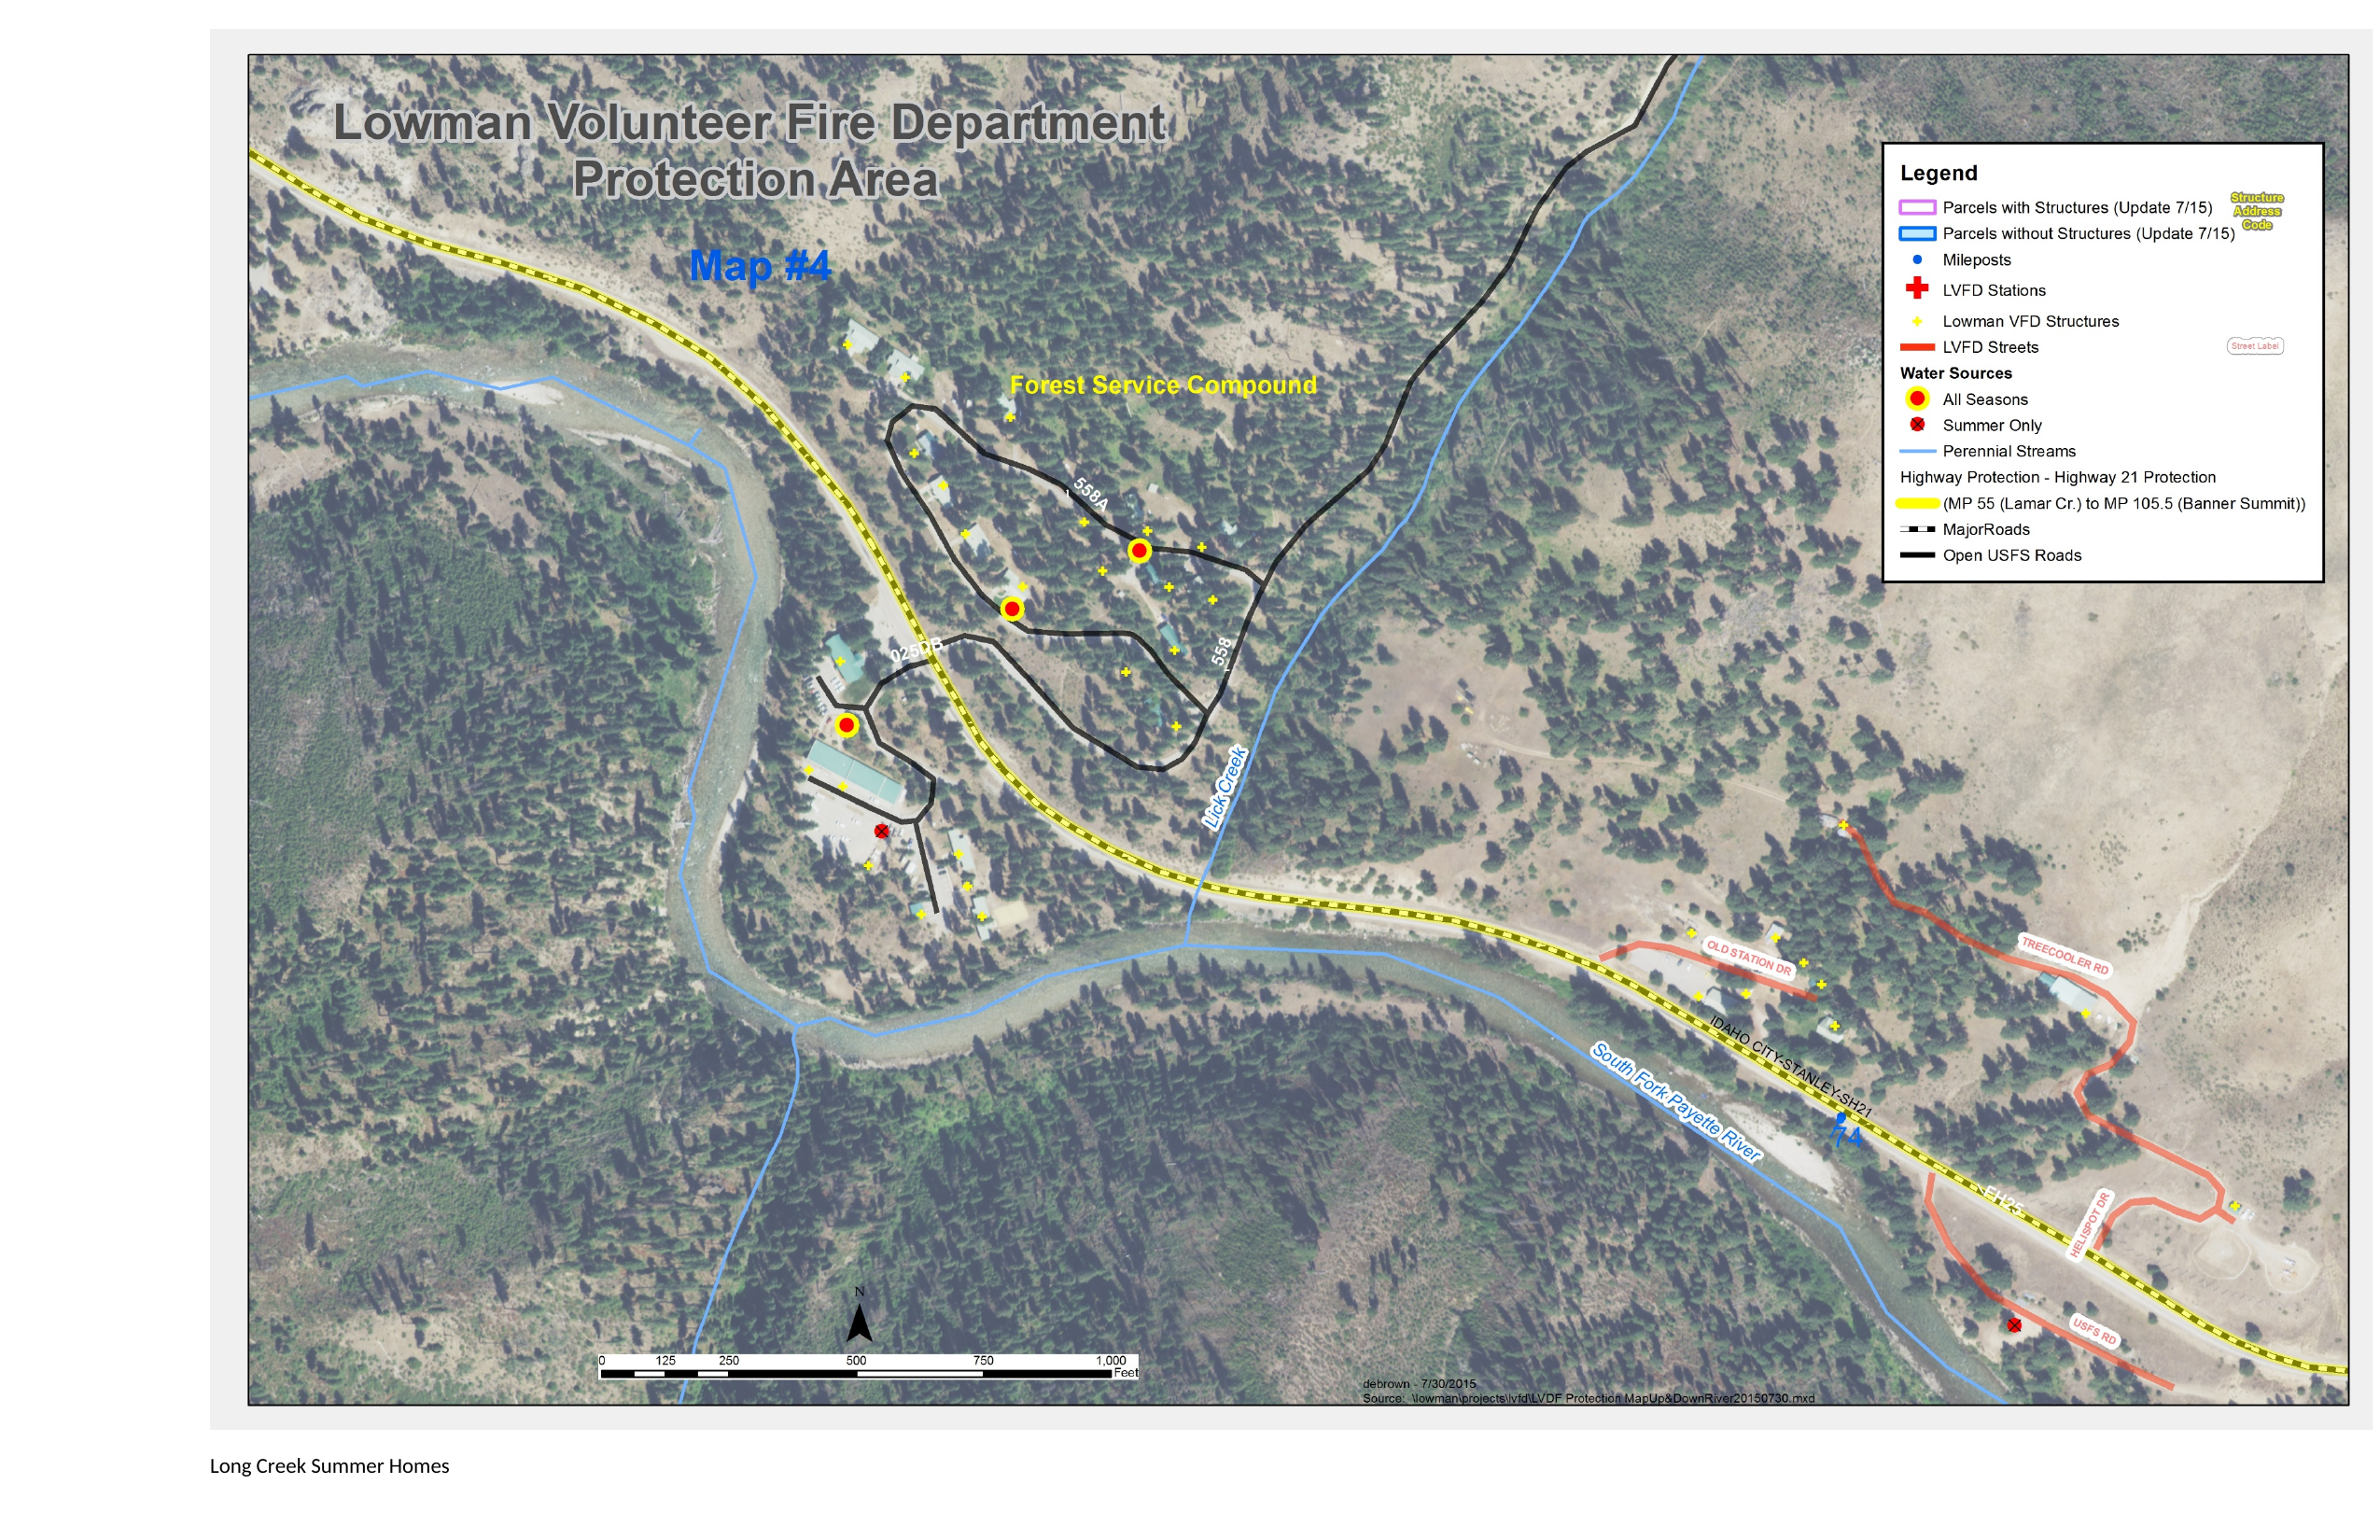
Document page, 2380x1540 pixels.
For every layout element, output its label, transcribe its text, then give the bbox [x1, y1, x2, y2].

picture [210, 29, 2373, 1430]
text Long Creek Summer Homes [140, 1452, 2350, 1478]
